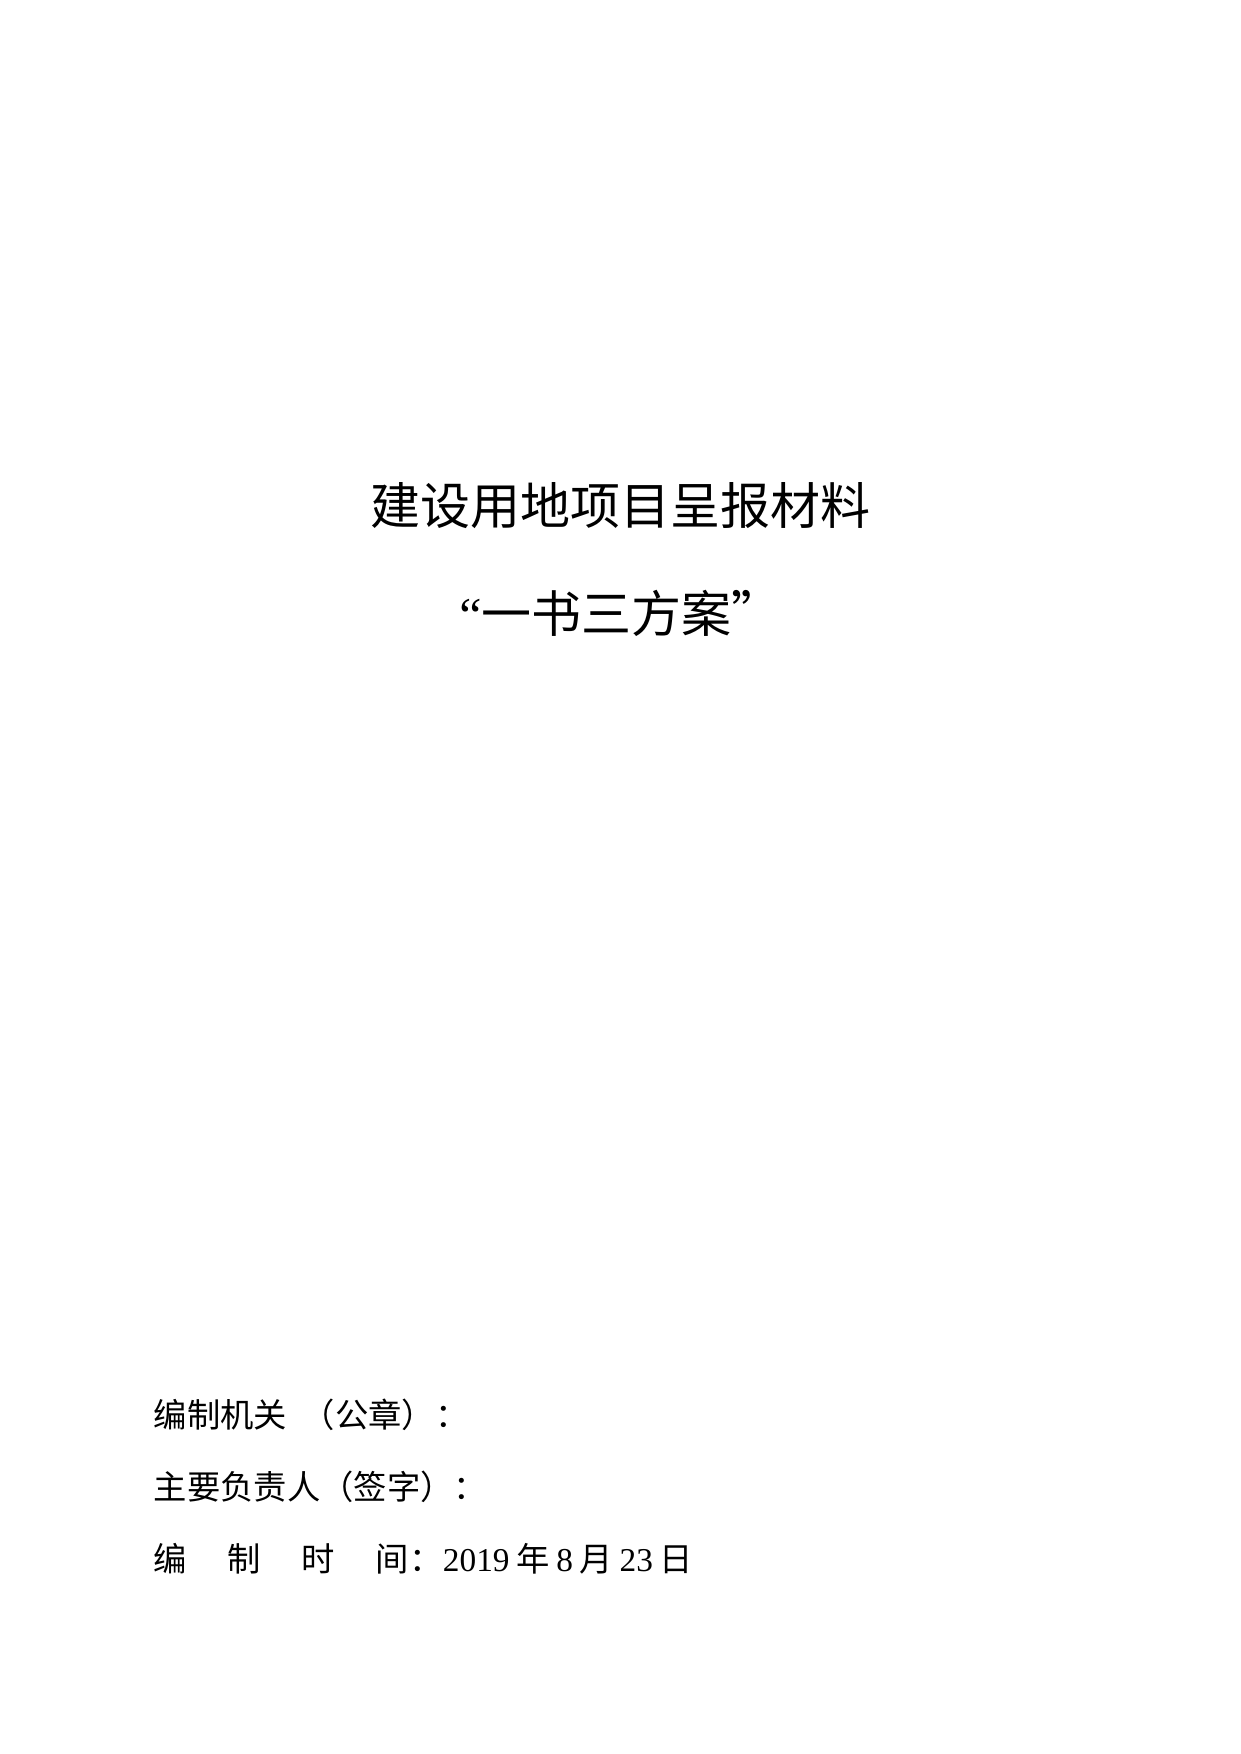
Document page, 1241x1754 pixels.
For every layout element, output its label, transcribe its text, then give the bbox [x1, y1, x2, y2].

text 编制机关 （公章）： [153, 1389, 1087, 1437]
text 主要负责人（签字）： [153, 1461, 1087, 1509]
text 编 制 时 间：2019年8月23日 [153, 1533, 1087, 1581]
text 建设用地项目呈报材料 [153, 466, 1087, 538]
text “一书三方案” [153, 575, 1087, 647]
